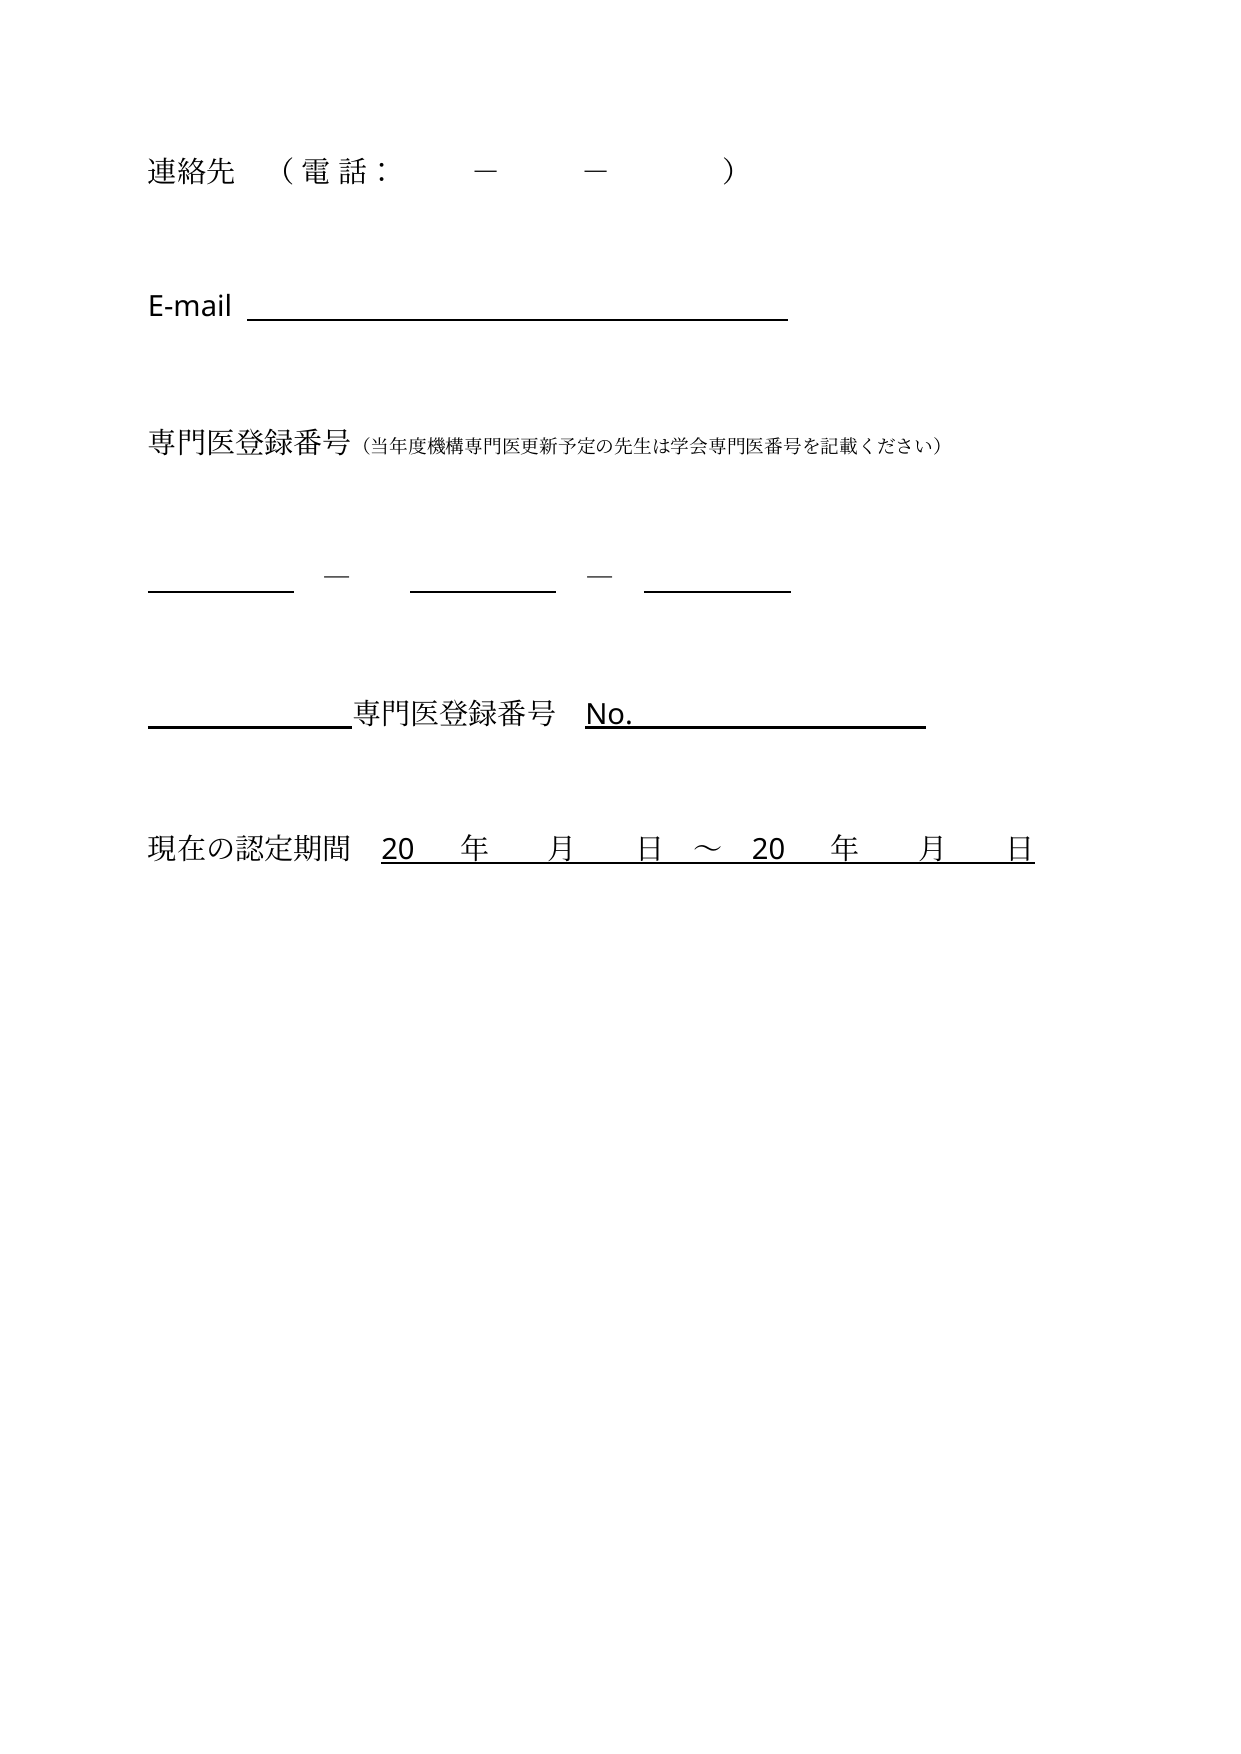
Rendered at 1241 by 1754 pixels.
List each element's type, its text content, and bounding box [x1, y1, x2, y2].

text 連絡先 （ 電 話： － － ） [148, 134, 1122, 206]
text 専門医登録番号（当年度機構専門医更新予定の先生は学会専門医番号を記載ください） [148, 405, 1122, 477]
text E-mail [148, 269, 1122, 342]
text 専門医登録番号 No. [148, 675, 1122, 748]
text ― ― [148, 540, 1122, 613]
text 現在の認定期間 20 年 月 日 ～ 20 年 月 日 [148, 811, 1122, 883]
